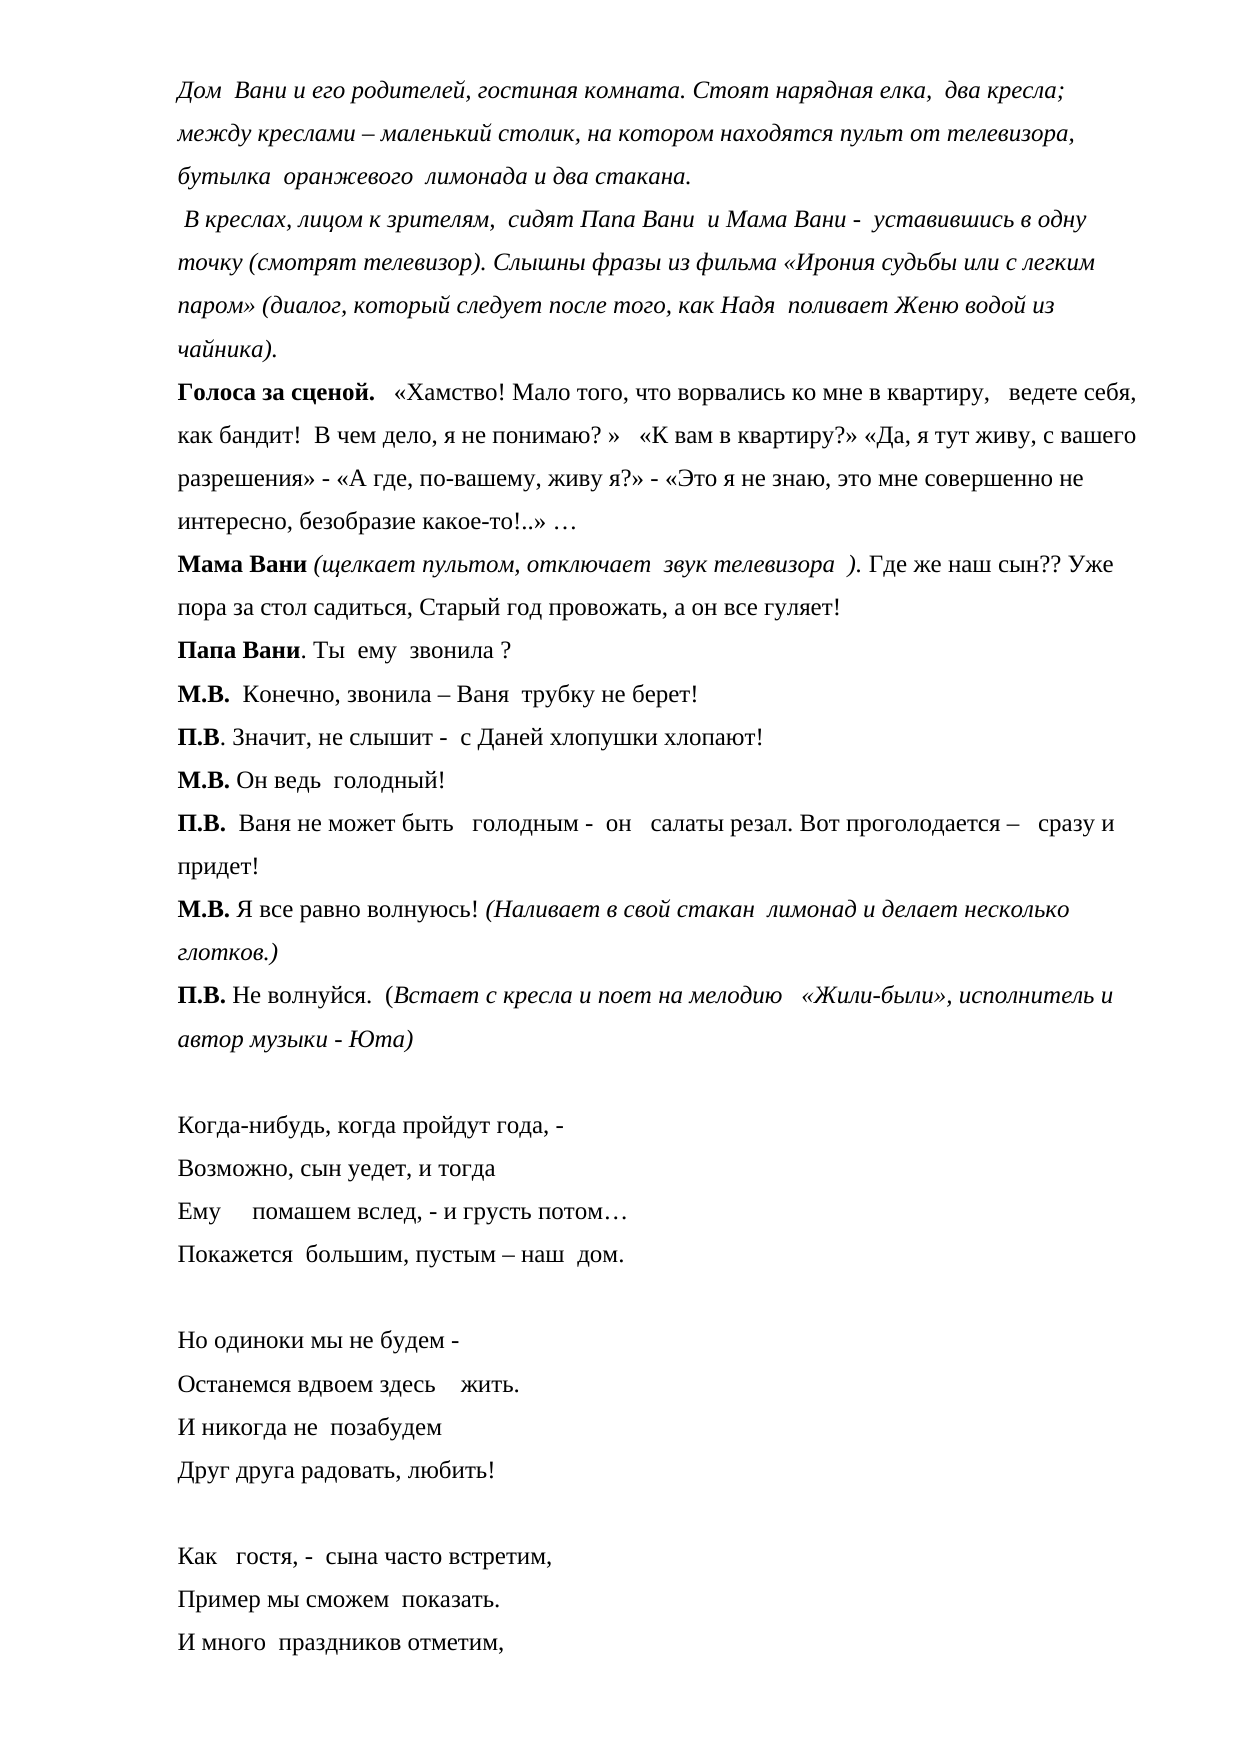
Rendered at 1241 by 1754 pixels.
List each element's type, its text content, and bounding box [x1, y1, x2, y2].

text Ему помашем вслед, - и грусть потом… [177, 1196, 1152, 1225]
text П.В. Значит, не слышит - с Даней хлопушки хлопают! [177, 722, 1152, 751]
text Когда-нибудь, когда пройдут года, - [177, 1110, 1152, 1139]
text Папа Вани. Ты ему звонила ? [177, 636, 1152, 664]
text Пример мы сможем показать. [177, 1584, 1152, 1613]
text Останемся вдвоем здесь жить. [177, 1369, 1152, 1397]
text П.В. Не волнуйся. (Встает с кресла и поет на мелодию «Жили-были», исполнитель и автор музыки - Юта) [177, 981, 1152, 1052]
text Как гостя, - сына часто встретим, [177, 1541, 1152, 1570]
text Друг друга радовать, любить! [177, 1455, 1152, 1484]
text Но одиноки мы не будем - [177, 1326, 1152, 1354]
text М.В. Конечно, звонила – Ваня трубку не берет! [177, 679, 1152, 707]
text П.В. Ваня не может быть голодным - он салаты резал. Вот проголодается – сразу и придет! [177, 808, 1152, 880]
text Мама Вани (щелкает пультом, отключает звук телевизора ). Где же наш сын?? Уже пора за стол садиться, Старый год провожать, а он все гуляет! [177, 549, 1152, 621]
text Дом Вани и его родителей, гостиная комната. Стоят нарядная елка, два кресла; между креслами – маленький столик, на котором находятся пульт от телевизора, бутылка оранжевого лимонада и два стакана. [177, 75, 1152, 190]
text В креслах, лицом к зрителям, сидят Папа Вани и Мама Вани - уставившись в одну точку (смотрят телевизор). Слышны фразы из фильма «Ирония судьбы или с легким паром» (диалог, который следует после того, как Надя поливает Женю водой из чайника). [177, 204, 1152, 362]
text И много праздников отметим, [177, 1627, 1152, 1656]
text Покажется большим, пустым – наш дом. [177, 1239, 1152, 1268]
text М.В. Я все равно волнуюсь! (Наливает в свой стакан лимонад и делает несколько глотков.) [177, 894, 1152, 966]
text Голоса за сценой. «Хамство! Мало того, что ворвались ко мне в квартиру, ведете себя, как бандит! В чем дело, я не понимаю? » «К вам в квартиру?» «Да, я тут живу, с вашего разрешения» - «А где, по-вашему, живу я?» - «Это я не знаю, это мне совершенно не интересно, безобразие какое-то!..» … [177, 377, 1152, 535]
text Возможно, сын уедет, и тогда [177, 1153, 1152, 1182]
text И никогда не позабудем [177, 1412, 1152, 1441]
text М.В. Он ведь голодный! [177, 765, 1152, 794]
